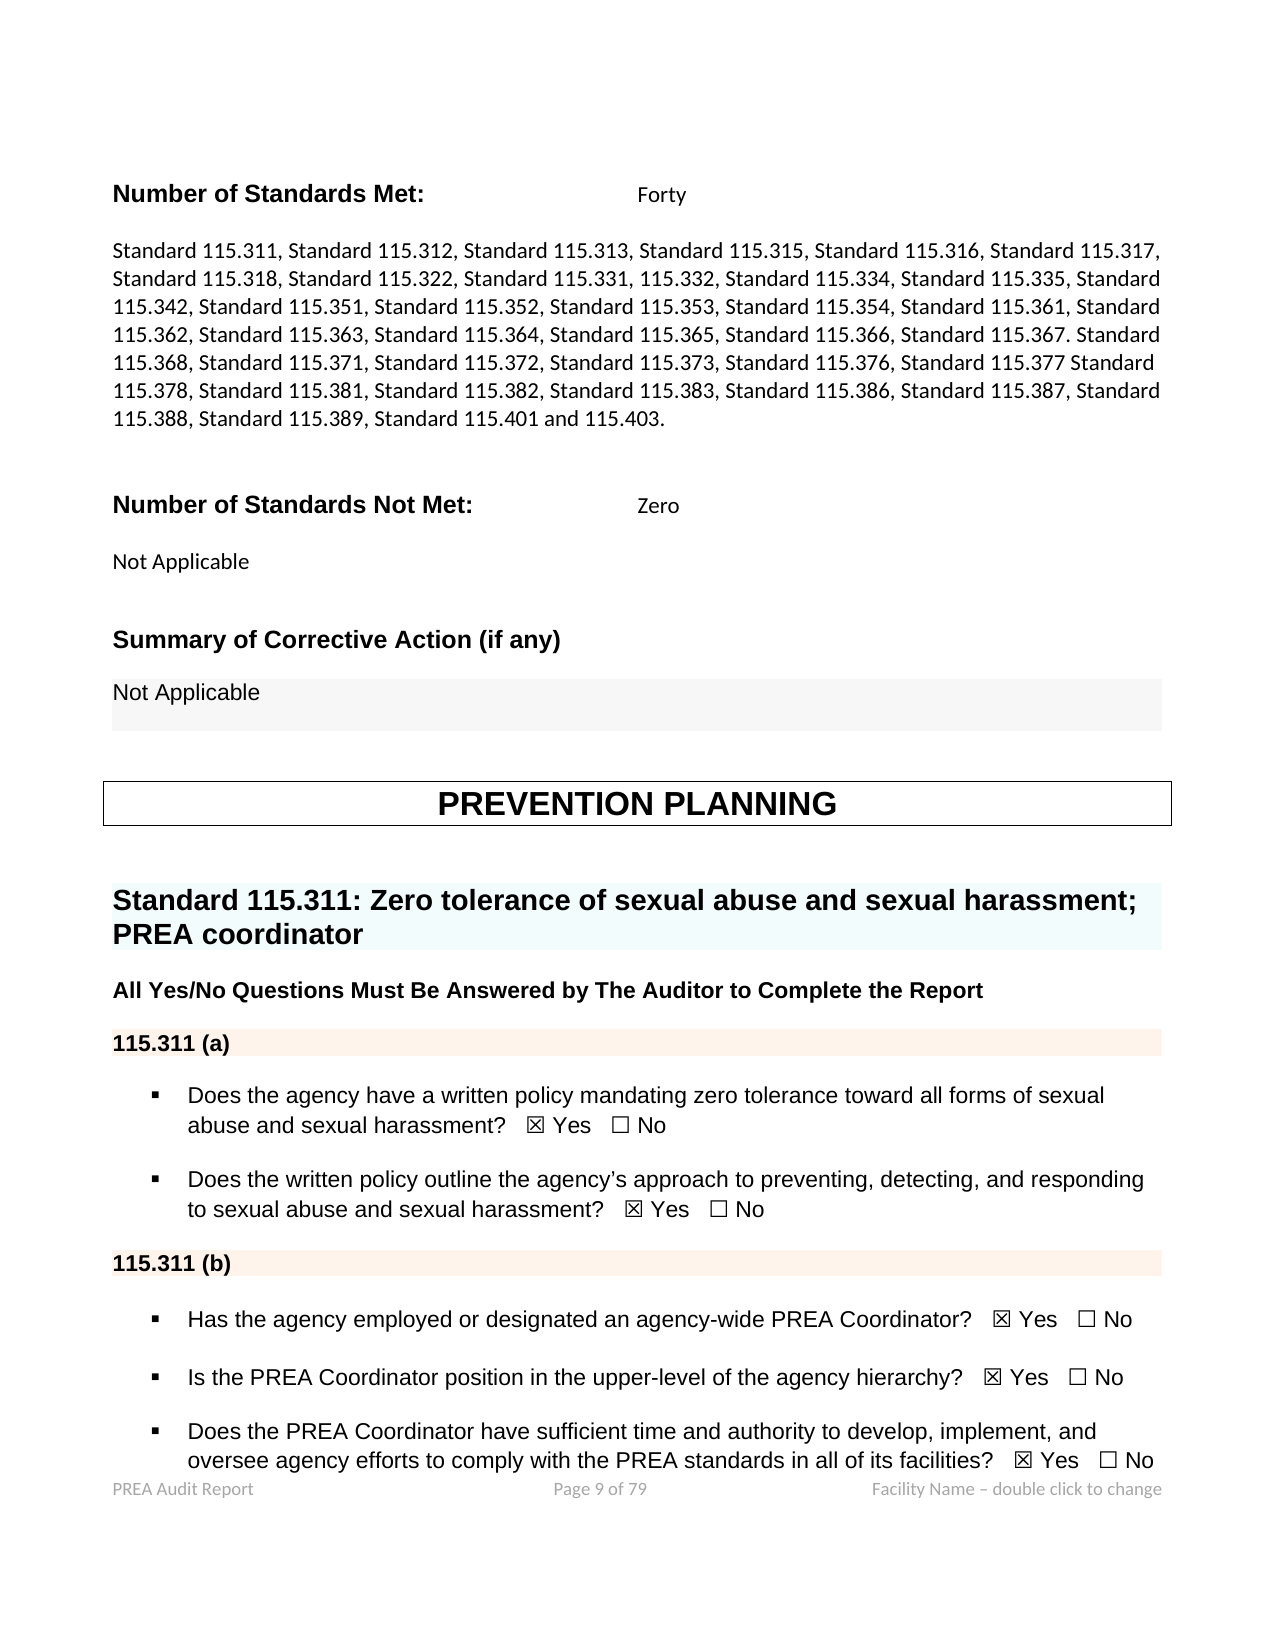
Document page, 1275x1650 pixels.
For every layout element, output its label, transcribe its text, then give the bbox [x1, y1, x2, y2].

text All Yes/No Questions Must Be Answered by The Auditor to Complete the Report [112, 977, 1162, 1003]
text Number of Standards Not Met: [112, 489, 1162, 519]
text PREVENTION PLANNING [104, 782, 1171, 825]
text 115.311 (b) [112, 1250, 1162, 1276]
list Does the PREA Coordinator have sufficient time and authority to develop, implement, and oversee agency efforts to comply with the PREA standards in all of its facilities? Yes No [150, 1418, 1162, 1476]
text Standard 115.311: Zero tolerance of sexual abuse and sexual harassment; PREA coordinator [112, 883, 1162, 950]
text Summary of Corrective Action (if any) [112, 625, 1162, 654]
text 115.311 (a) [112, 1029, 1162, 1056]
list Is the PREA Coordinator position in the upper-level of the agency hierarchy? Yes No [150, 1360, 1162, 1392]
list Does the written policy outline the agency’s approach to preventing, detecting, and responding to sexual abuse and sexual harassment? Yes No [150, 1166, 1162, 1224]
list Does the agency have a written policy mandating zero tolerance toward all forms of sexual abuse and sexual harassment? Yes No [150, 1082, 1162, 1140]
text Number of Standards Met: [112, 179, 1162, 208]
text Not Applicable [112, 679, 1162, 706]
list Has the agency employed or designated an agency-wide PREA Coordinator? Yes No [150, 1303, 1162, 1334]
